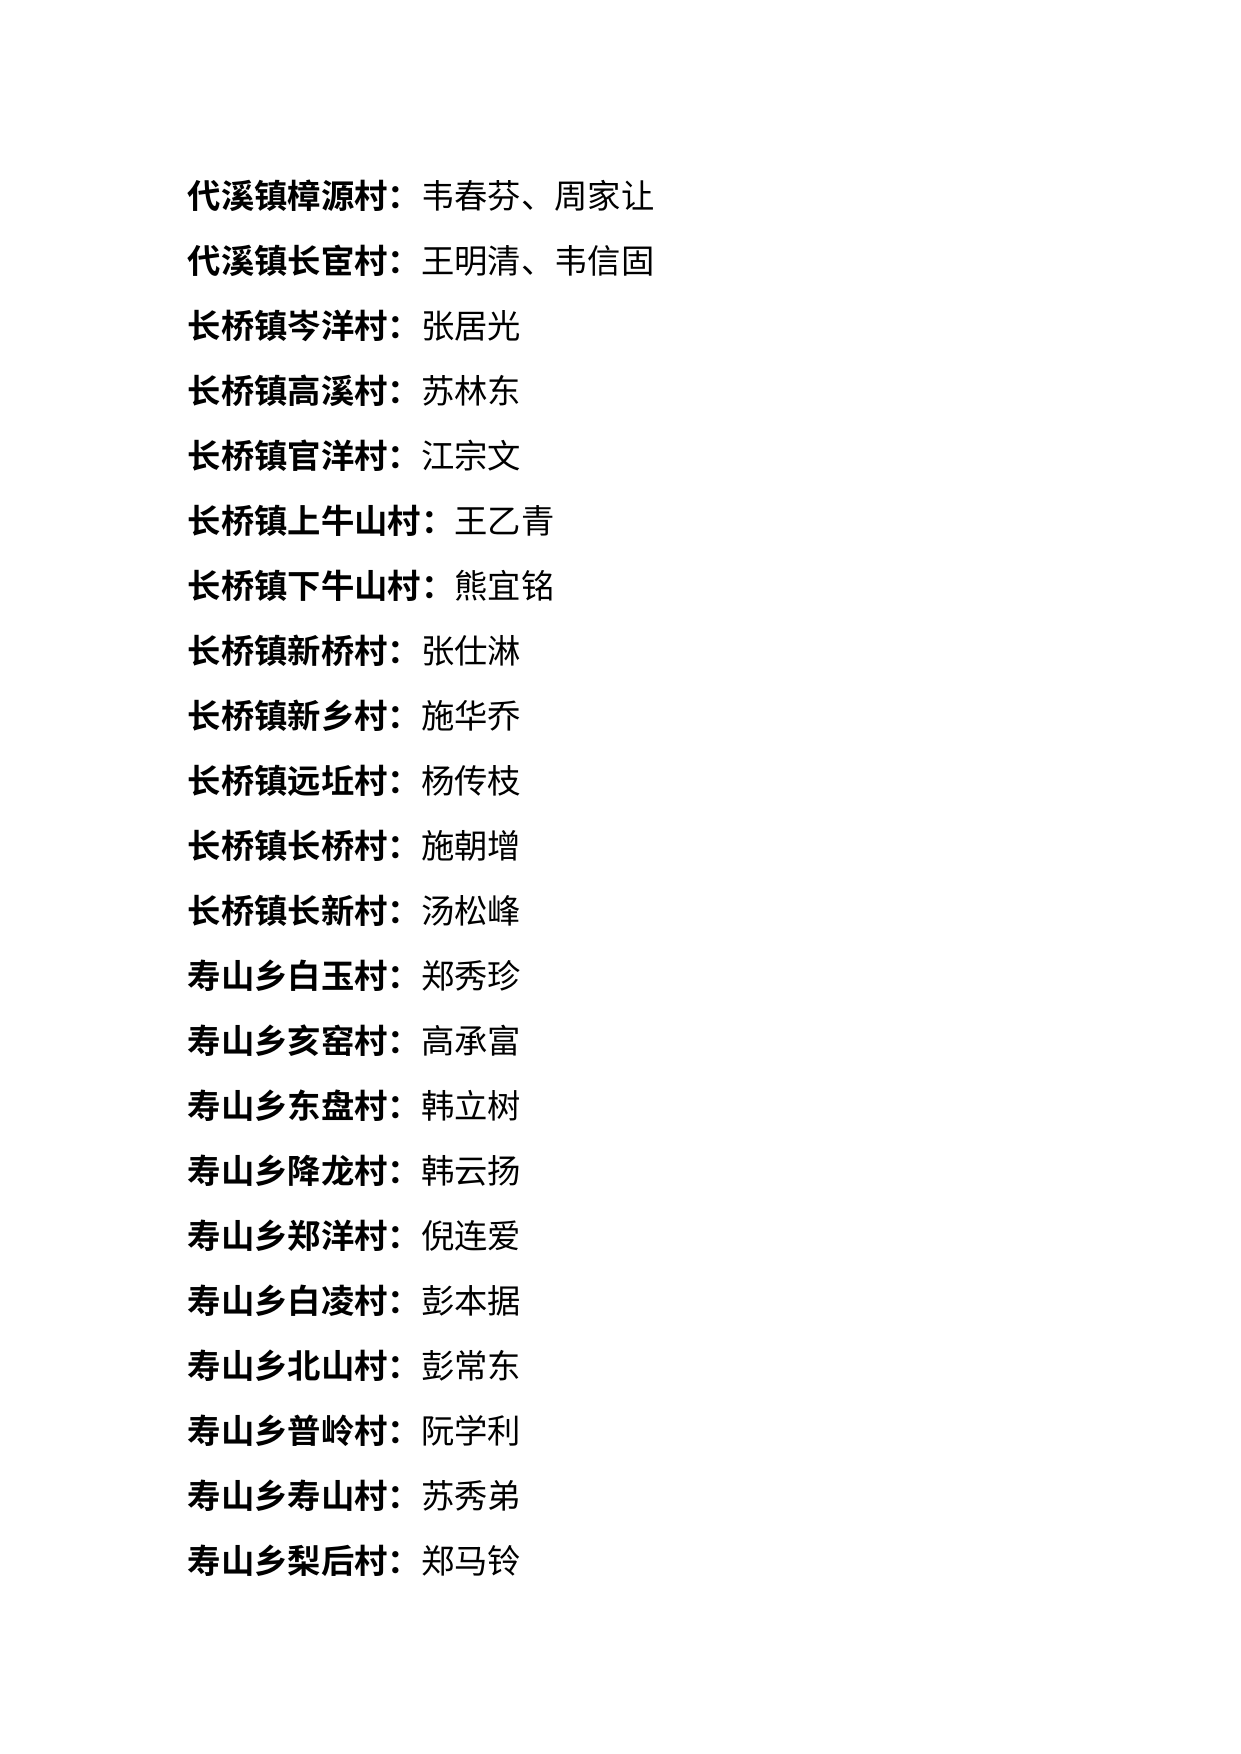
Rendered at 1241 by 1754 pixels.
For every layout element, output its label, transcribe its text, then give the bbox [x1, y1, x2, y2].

text 代溪镇长宦村：王明清、韦信固 [187, 227, 1053, 292]
text 长桥镇远坵村：杨传枝 [187, 747, 1053, 812]
text 寿山乡梨后村：郑马铃 [187, 1527, 1053, 1592]
text 寿山乡郑洋村：倪连爱 [187, 1202, 1053, 1267]
text 长桥镇新乡村：施华乔 [187, 682, 1053, 747]
text 长桥镇高溪村：苏林东 [187, 357, 1053, 422]
text 寿山乡普岭村：阮学利 [187, 1397, 1053, 1462]
text 寿山乡北山村：彭常东 [187, 1332, 1053, 1397]
text 长桥镇长新村：汤松峰 [187, 877, 1053, 942]
text 寿山乡亥窑村：高承富 [187, 1007, 1053, 1072]
text 长桥镇官洋村：江宗文 [187, 422, 1053, 487]
text 寿山乡东盘村：韩立树 [187, 1072, 1053, 1137]
text 长桥镇上牛山村：王乙青 [187, 487, 1053, 552]
text 长桥镇岑洋村：张居光 [187, 292, 1053, 357]
text 寿山乡白玉村：郑秀珍 [187, 942, 1053, 1007]
text 代溪镇樟源村：韦春芬、周家让 [187, 162, 1053, 227]
text 寿山乡降龙村：韩云扬 [187, 1137, 1053, 1202]
text 长桥镇长桥村：施朝增 [187, 812, 1053, 877]
text 寿山乡寿山村：苏秀弟 [187, 1462, 1053, 1527]
text 长桥镇下牛山村：熊宜铭 [187, 552, 1053, 617]
text 长桥镇新桥村：张仕淋 [187, 617, 1053, 682]
text 寿山乡白凌村：彭本据 [187, 1267, 1053, 1332]
